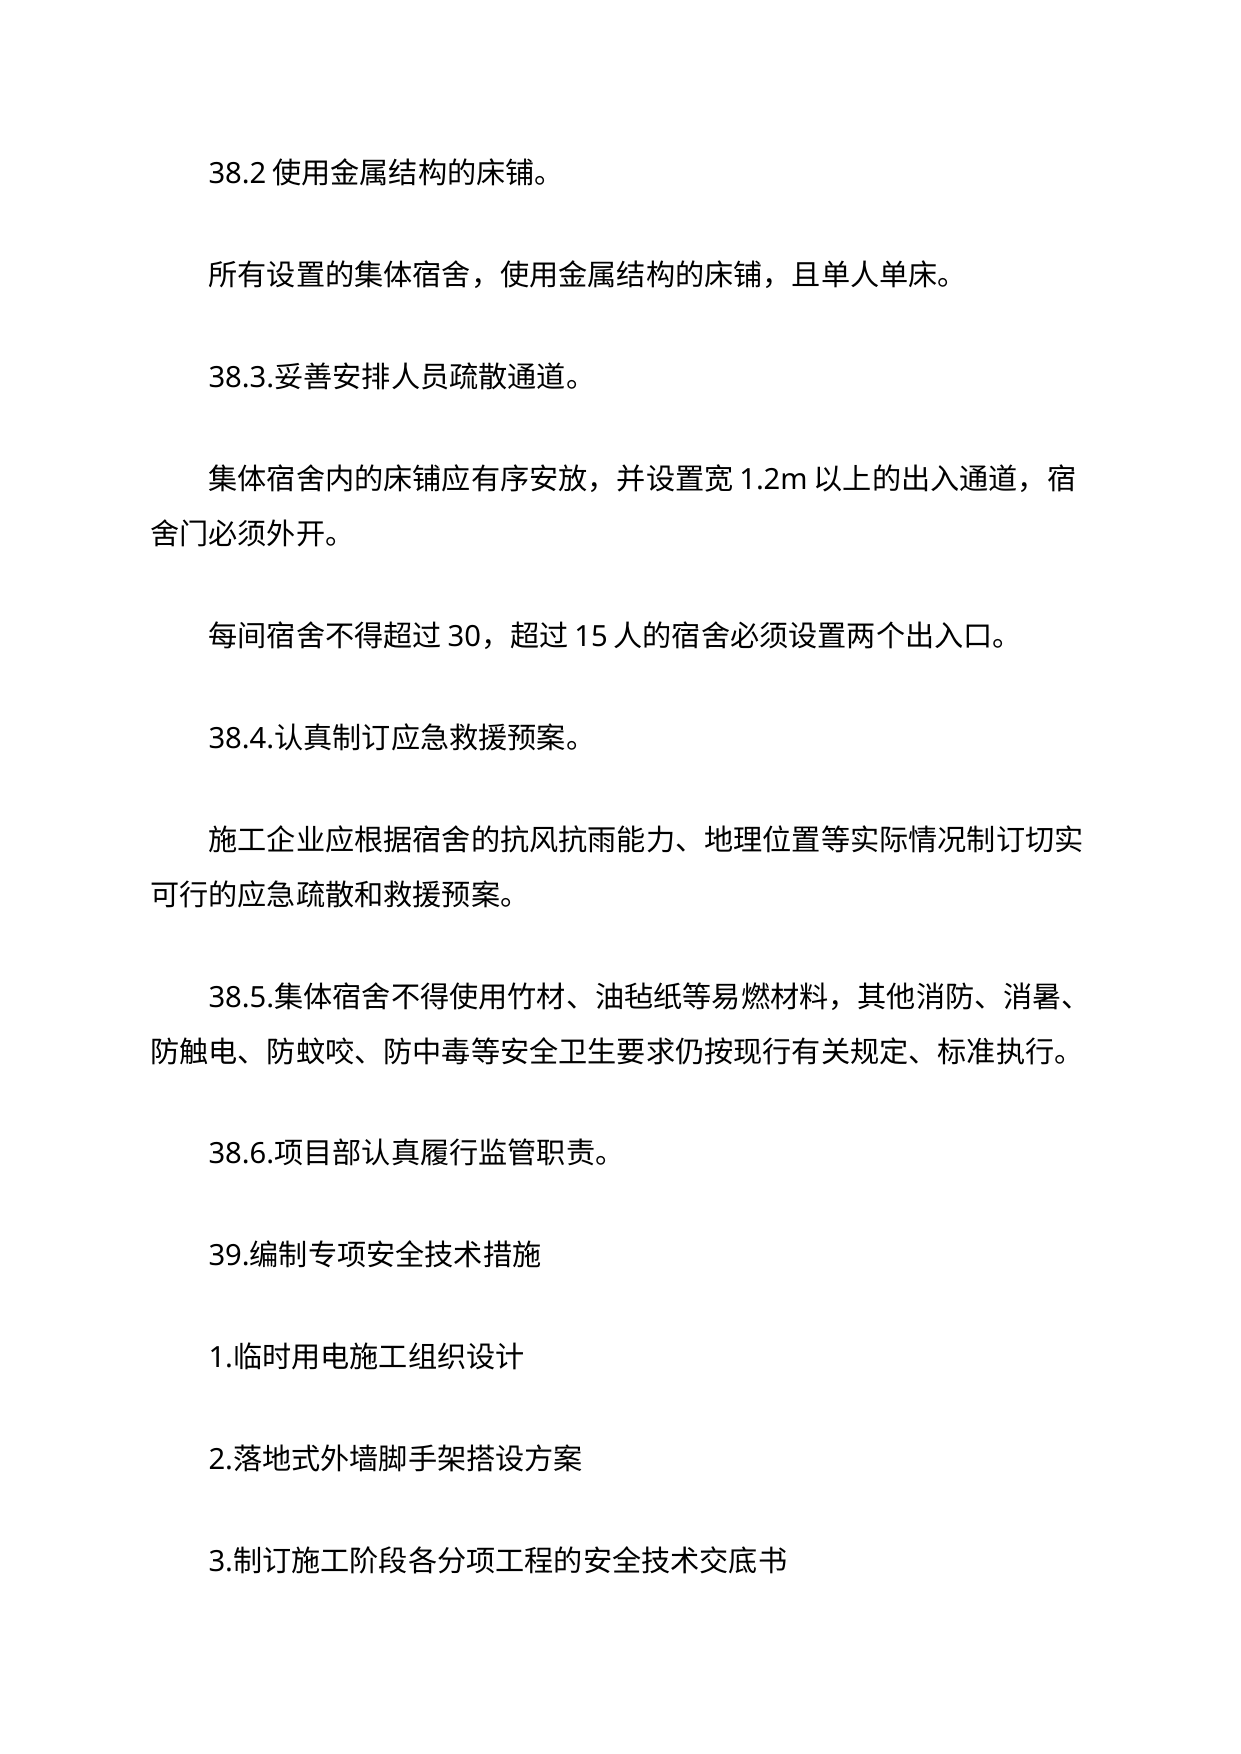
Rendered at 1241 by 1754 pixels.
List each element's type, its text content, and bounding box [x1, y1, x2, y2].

text 集体宿舍内的床铺应有序安放，并设置宽1.2m以上的出入通道，宿舍门必须外开。 [150, 456, 1090, 553]
text 所有设置的集体宿舍，使用金属结构的床铺，且单人单床。 [150, 252, 1090, 294]
text 38.2使用金属结构的床铺。 [150, 150, 1090, 192]
text 1.临时用电施工组织设计 [150, 1334, 1090, 1376]
text 施工企业应根据宿舍的抗风抗雨能力、地理位置等实际情况制订切实可行的应急疏散和救援预案。 [150, 816, 1090, 914]
text 38.3.妥善安排人员疏散通道。 [150, 354, 1090, 396]
text 38.4.认真制订应急救援预案。 [150, 714, 1090, 757]
text 38.5.集体宿舍不得使用竹材、油毡纸等易燃材料，其他消防、消暑、防触电、防蚊咬、防中毒等安全卫生要求仍按现行有关规定、标准执行。 [150, 973, 1090, 1070]
text 3.制订施工阶段各分项工程的安全技术交底书 [150, 1538, 1090, 1580]
text 每间宿舍不得超过30，超过15人的宿舍必须设置两个出入口。 [150, 612, 1090, 655]
text 2.落地式外墙脚手架搭设方案 [150, 1436, 1090, 1478]
text 38.6.项目部认真履行监管职责。 [150, 1130, 1090, 1172]
text 39.编制专项安全技术措施 [150, 1232, 1090, 1274]
